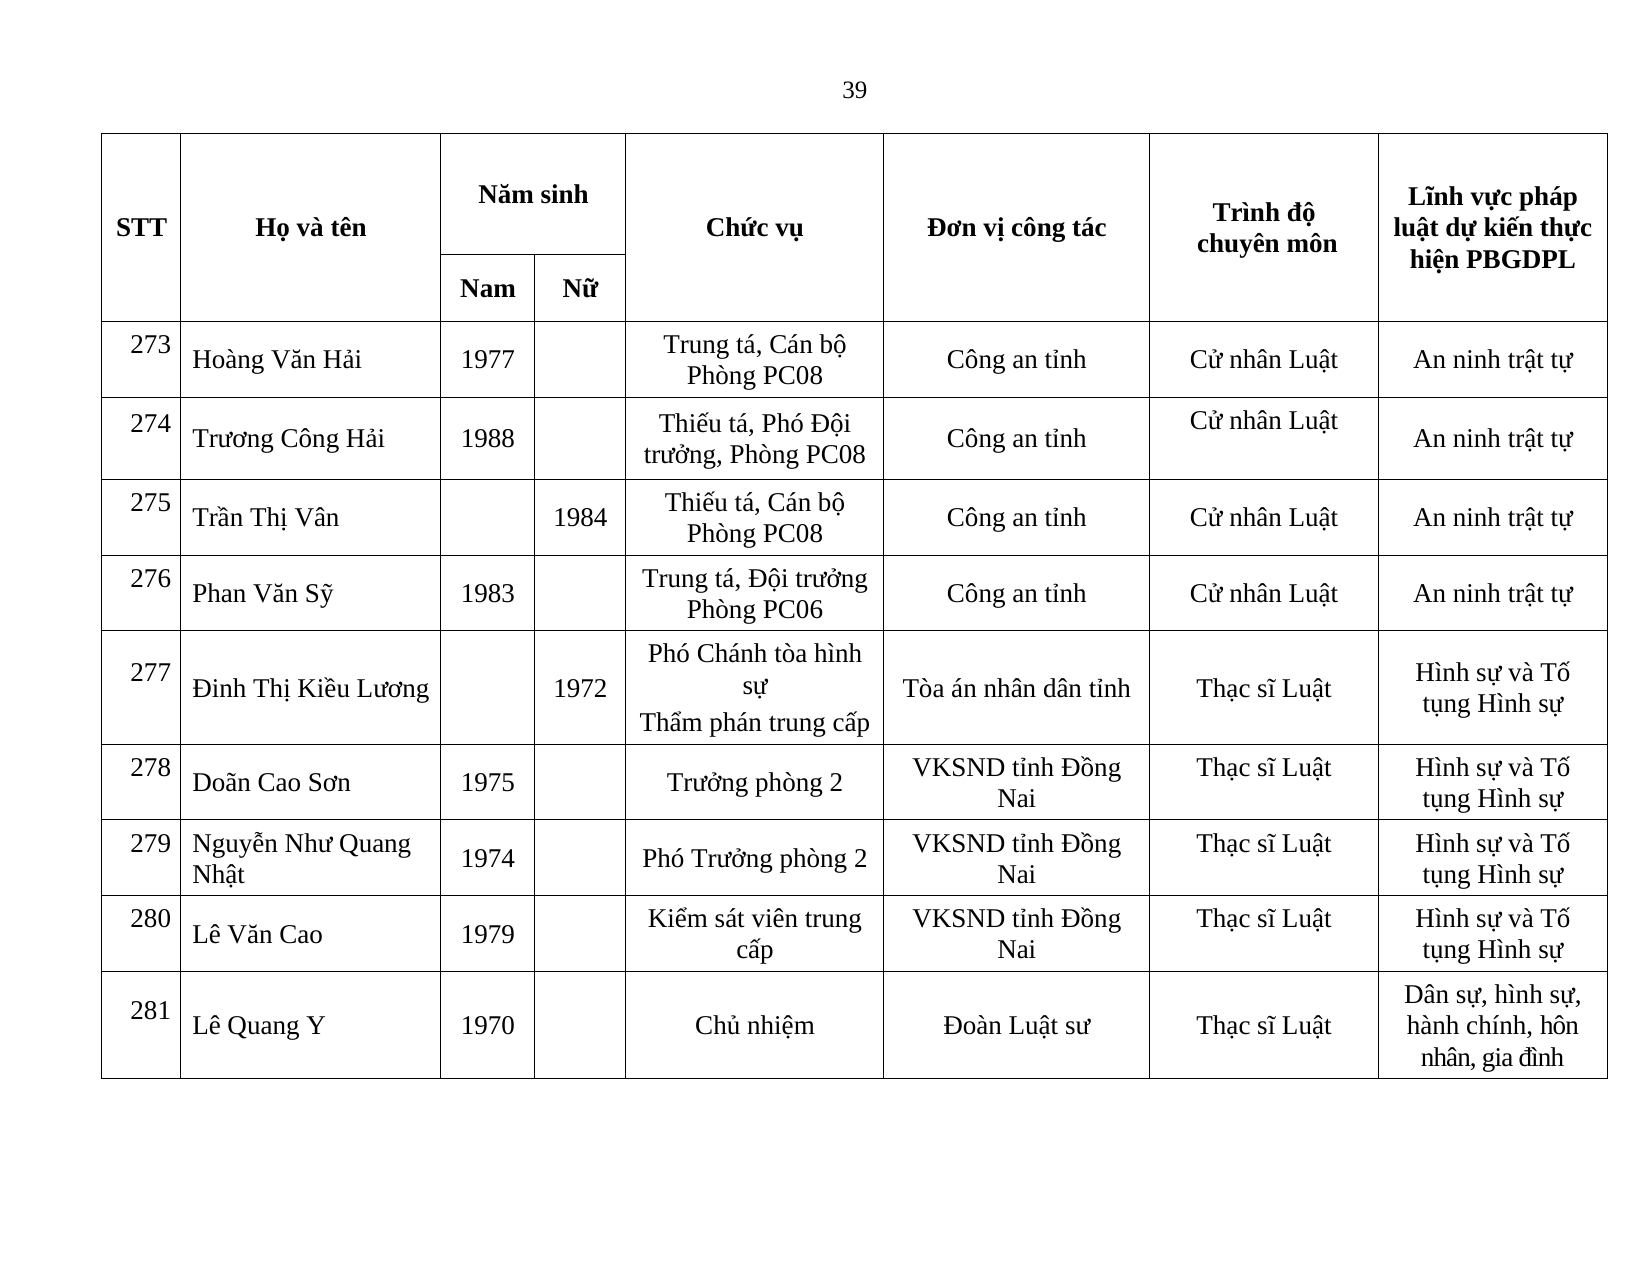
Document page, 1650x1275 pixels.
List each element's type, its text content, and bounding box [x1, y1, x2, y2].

table_header Họ và tên [181, 134, 440, 321]
table_cell VKSND tỉnh Đồng Nai [884, 896, 1149, 971]
table_cell [102, 820, 180, 895]
table_cell Thạc sĩ Luật [1150, 631, 1378, 743]
table_cell Hình sự và Tố tụng Hình sự [1379, 745, 1607, 819]
table_cell [102, 972, 180, 1078]
table_cell An ninh trật tự [1379, 556, 1607, 630]
table_cell [535, 556, 625, 630]
table_cell An ninh trật tự [1379, 398, 1607, 479]
table_cell 1972 [535, 631, 625, 743]
table_cell Cử nhân Luật [1150, 322, 1378, 397]
table_cell 1988 [441, 398, 534, 479]
table_cell 1979 [441, 896, 534, 971]
table_cell Phó Chánh tòa hình sự Thẩm phán trung cấp [626, 631, 883, 743]
table_cell Đoàn Luật sư [884, 972, 1149, 1078]
table_cell Đinh Thị Kiều Lương [181, 631, 440, 743]
table_cell Trung tá, Đội trưởng Phòng PC06 [626, 556, 883, 630]
table_cell [102, 480, 180, 554]
table_cell Hình sự và Tố tụng Hình sự [1379, 896, 1607, 971]
table_cell 1970 [441, 972, 534, 1078]
table_cell Doãn Cao Sơn [181, 745, 440, 819]
table_cell Lê Quang Y [181, 972, 440, 1078]
table_cell Thiếu tá, Cán bộ Phòng PC08 [626, 480, 883, 554]
table_cell Thạc sĩ Luật [1150, 820, 1378, 895]
table_cell Nam [441, 255, 534, 321]
table_cell [535, 398, 625, 479]
table_header Năm sinh [441, 134, 625, 254]
table_cell Tòa án nhân dân tỉnh [884, 631, 1149, 743]
table_header Trình độ chuyên môn [1150, 134, 1378, 321]
table_cell Chủ nhiệm [626, 972, 883, 1078]
table_cell Trưởng phòng 2 [626, 745, 883, 819]
table_cell Lê Văn Cao [181, 896, 440, 971]
table_cell Nữ [535, 255, 625, 321]
table_header Đơn vị công tác [884, 134, 1149, 321]
table_cell 1983 [441, 556, 534, 630]
table_cell [441, 480, 534, 554]
table_cell An ninh trật tự [1379, 480, 1607, 554]
table_cell [535, 972, 625, 1078]
table_cell [102, 631, 180, 743]
table_cell Thạc sĩ Luật [1150, 972, 1378, 1078]
table_cell Phan Văn Sỹ [181, 556, 440, 630]
table_cell 1974 [441, 820, 534, 895]
table_cell Công an tỉnh [884, 398, 1149, 479]
table_cell 1975 [441, 745, 534, 819]
table_cell Trần Thị Vân [181, 480, 440, 554]
table_cell Thiếu tá, Phó Đội trưởng, Phòng PC08 [626, 398, 883, 479]
table_cell Công an tỉnh [884, 322, 1149, 397]
table_cell VKSND tỉnh Đồng Nai [884, 745, 1149, 819]
table_cell [102, 896, 180, 971]
table_cell Trung tá, Cán bộ Phòng PC08 [626, 322, 883, 397]
table_cell [535, 896, 625, 971]
table_cell Hình sự và Tố tụng Hình sự [1379, 820, 1607, 895]
table_cell An ninh trật tự [1379, 322, 1607, 397]
table_header Chức vụ [626, 134, 883, 321]
table_cell Nguyễn Như Quang Nhật [181, 820, 440, 895]
table_cell [441, 631, 534, 743]
table_cell Cử nhân Luật [1150, 480, 1378, 554]
table_header Lĩnh vực pháp luật dự kiến thực hiện PBGDPL [1379, 134, 1607, 321]
table_cell [102, 322, 180, 397]
table_cell [535, 820, 625, 895]
table_cell Dân sự, hình sự, hành chính, hôn nhân, gia đình [1379, 972, 1607, 1078]
table_cell Kiểm sát viên trung cấp [626, 896, 883, 971]
table_cell Cử nhân Luật [1150, 398, 1378, 479]
table_cell [535, 322, 625, 397]
table_cell Công an tỉnh [884, 480, 1149, 554]
table_cell Thạc sĩ Luật [1150, 896, 1378, 971]
table_cell [102, 398, 180, 479]
table_cell VKSND tỉnh Đồng Nai [884, 820, 1149, 895]
table_cell Hoàng Văn Hải [181, 322, 440, 397]
table_cell Thạc sĩ Luật [1150, 745, 1378, 819]
table_cell Hình sự và Tố tụng Hình sự [1379, 631, 1607, 743]
table_cell Công an tỉnh [884, 556, 1149, 630]
table_cell [535, 745, 625, 819]
table_cell [102, 556, 180, 630]
table_header STT [102, 134, 180, 321]
table_cell Phó Trưởng phòng 2 [626, 820, 883, 895]
table_cell Trương Công Hải [181, 398, 440, 479]
table_cell Cử nhân Luật [1150, 556, 1378, 630]
table_cell [102, 745, 180, 819]
table_cell 1977 [441, 322, 534, 397]
table_cell 1984 [535, 480, 625, 554]
